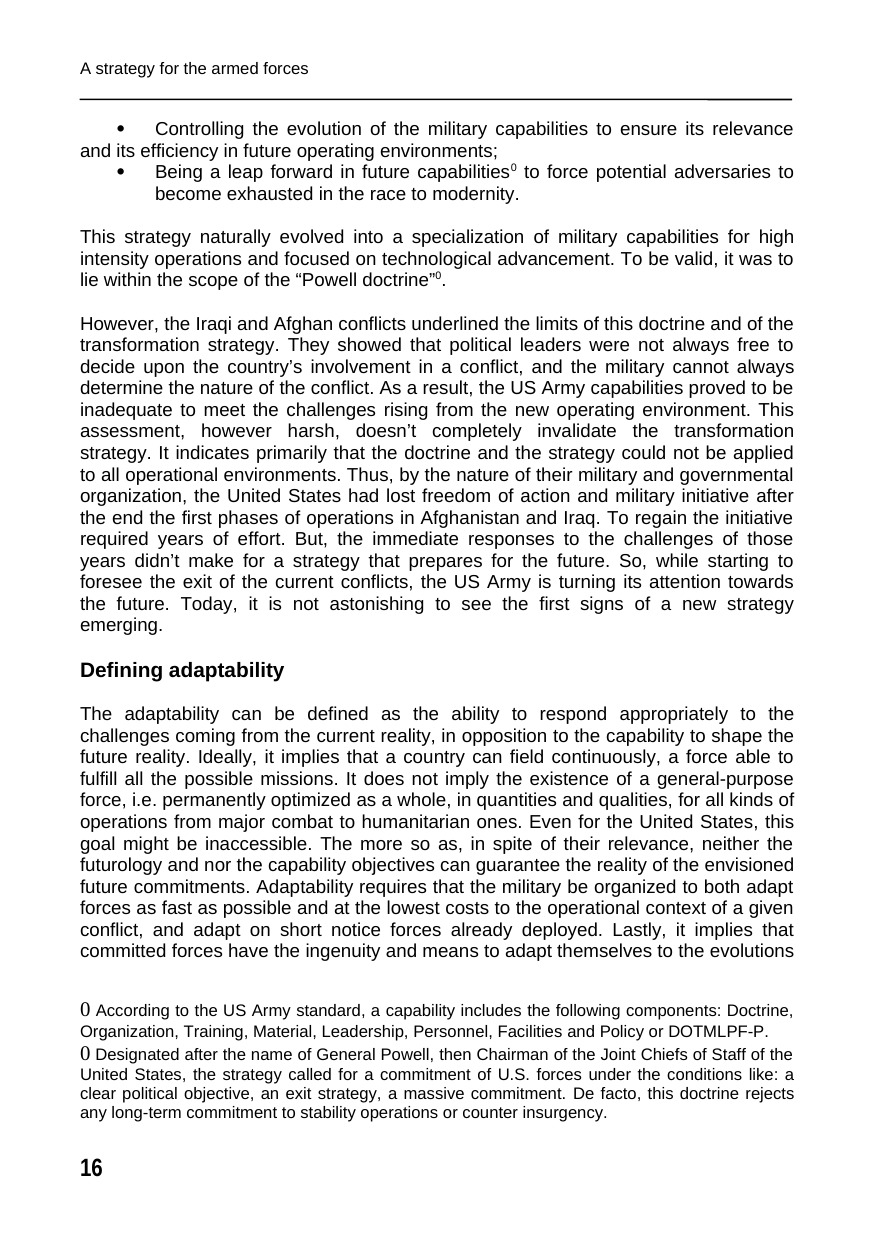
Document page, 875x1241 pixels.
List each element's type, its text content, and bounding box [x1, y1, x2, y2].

list Controlling the evolution of the military capabilities to ensure its relevance and its efficiency in future operating environments; [80, 118, 794, 161]
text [80, 703, 794, 962]
list Being a leap forward in future capabilities to force potential adversaries to become exhausted in the race to modernity. [117, 161, 794, 204]
text However, the Iraqi and Afghan conflicts underlined the limits of this doctrine and of the transformation strategy. They showed that political leaders were not always free to decide upon the country’s involvement in a conflict, and the military cannot always determine the nature of the conflict. As a result, the US Army capabilities proved to be inadequate to meet the challenges rising from the new operating environment. This assessment, however harsh, doesn’t completely invalidate the transformation strategy. It indicates primarily that the doctrine and the strategy could not be applied to all operational environments. Thus, by the nature of their military and governmental organization, the United States had lost freedom of action and military initiative after the end the first phases of operations in Afghanistan and Iraq. To regain the initiative required years of effort. But, the immediate responses to the challenges of those years didn’t make for a strategy that prepares for the future. So, while starting to foresee the exit of the current conflicts, the US Army is turning its attention towards the future. Today, it is not astonishing to see the first signs of a new strategy emerging. [80, 312, 794, 636]
text Defining adaptability [80, 657, 794, 681]
text This strategy naturally evolved into a specialization of military capabilities for high intensity operations and focused on technological advancement. To be valid, it was to lie within the scope of the “Powell doctrine”. [80, 226, 794, 291]
